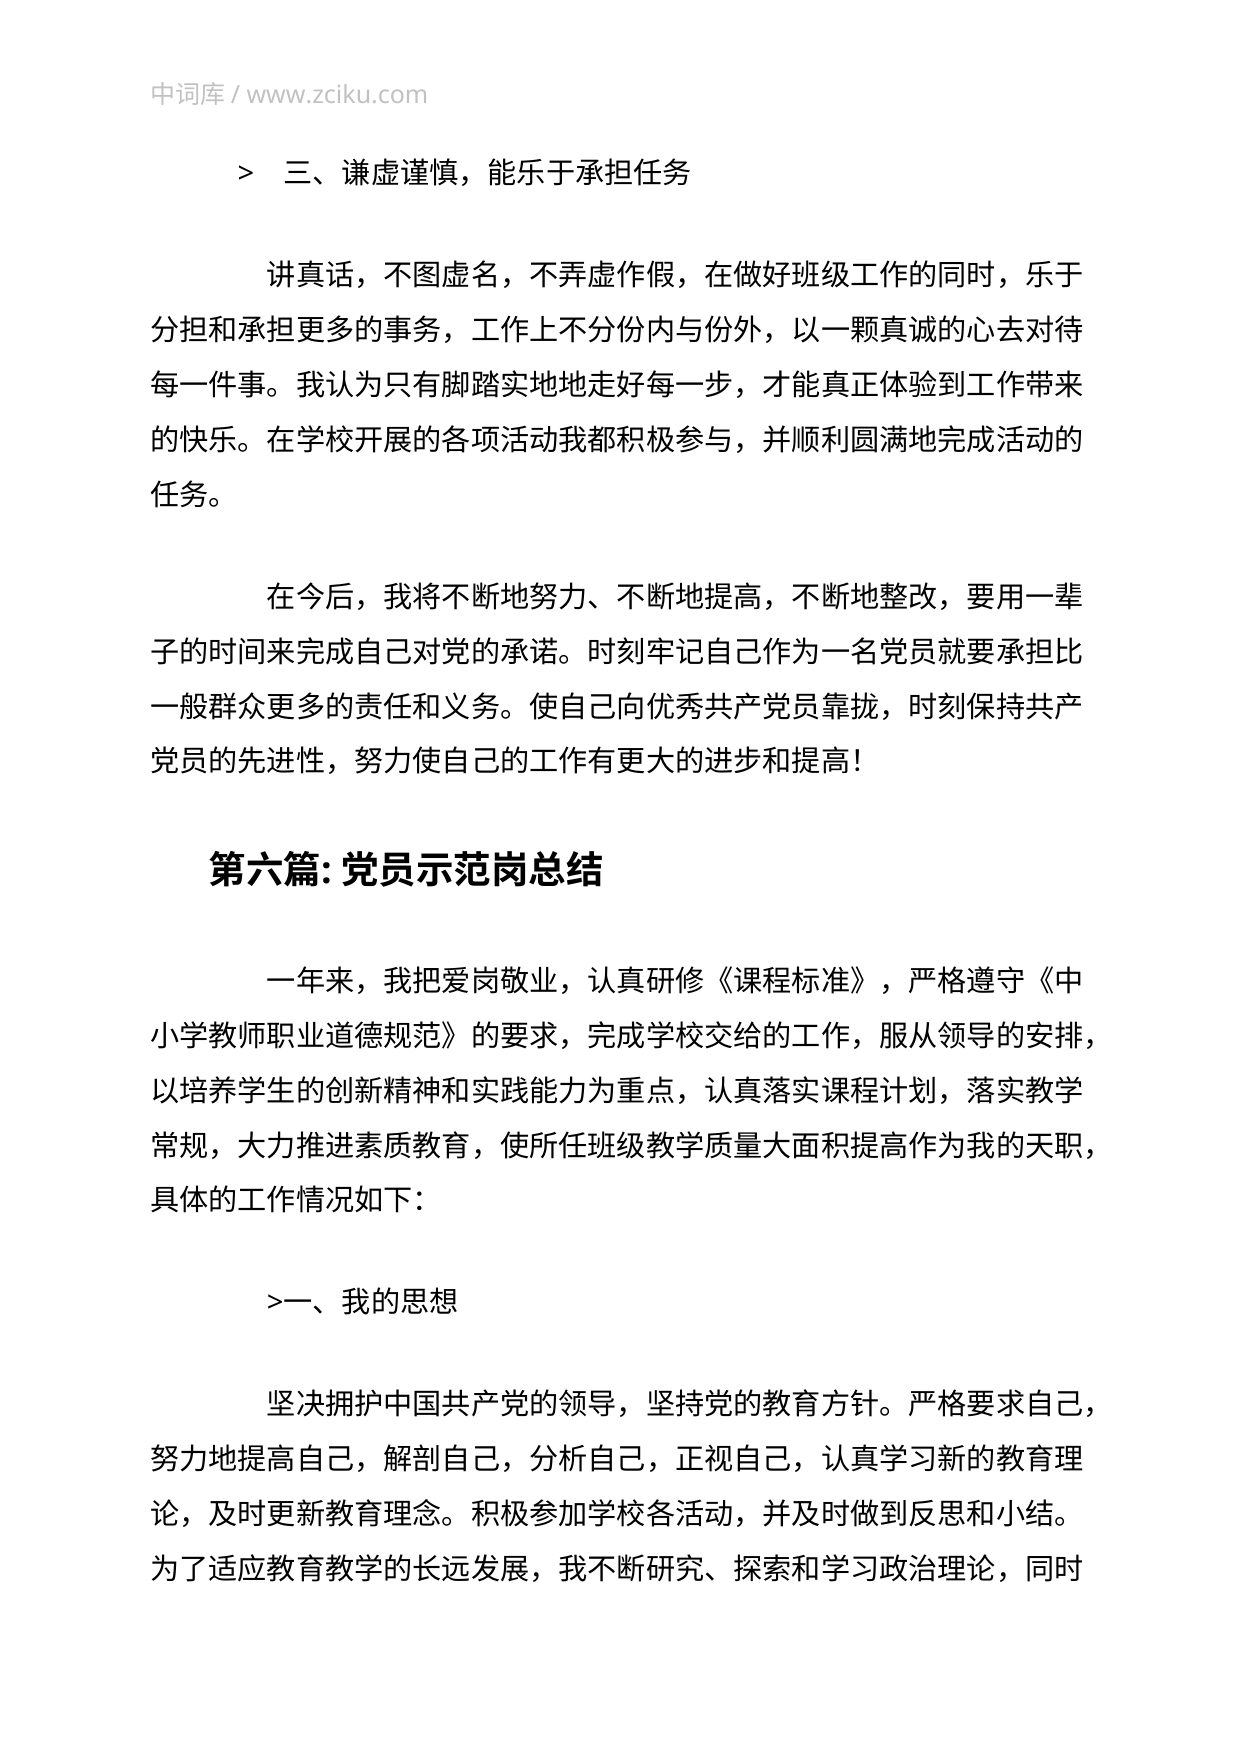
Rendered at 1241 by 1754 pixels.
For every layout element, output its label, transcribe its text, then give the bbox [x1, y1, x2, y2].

text > 三、谦虚谨慎，能乐于承担任务 [150, 150, 1090, 192]
text 第六篇: 党员示范岗总结 [150, 840, 1090, 894]
text 讲真话，不图虚名，不弄虚作假，在做好班级工作的同时，乐于分担和承担更多的事务，工作上不分份内与份外，以一颗真诚的心去对待每一件事。我认为只有脚踏实地地走好每一步，才能真正体验到工作带来的快乐。在学校开展的各项活动我都积极参与，并顺利圆满地完成活动的任务。 [150, 252, 1090, 514]
text 一年来，我把爱岗敬业，认真研修《课程标准》，严格遵守《中小学教师职业道德规范》的要求，完成学校交给的工作，服从领导的安排，以培养学生的创新精神和实践能力为重点，认真落实课程计划，落实教学常规，大力推进素质教育，使所任班级教学质量大面积提高作为我的天职，具体的工作情况如下： [150, 957, 1090, 1219]
text >一、我的思想 [150, 1279, 1090, 1321]
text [150, 1381, 1090, 1588]
text 在今后，我将不断地努力、不断地提高，不断地整改，要用一辈子的时间来完成自己对党的承诺。时刻牢记自己作为一名党员就要承担比一般群众更多的责任和义务。使自己向优秀共产党员靠拢，时刻保持共产党员的先进性，努力使自己的工作有更大的进步和提高！ [150, 573, 1090, 780]
